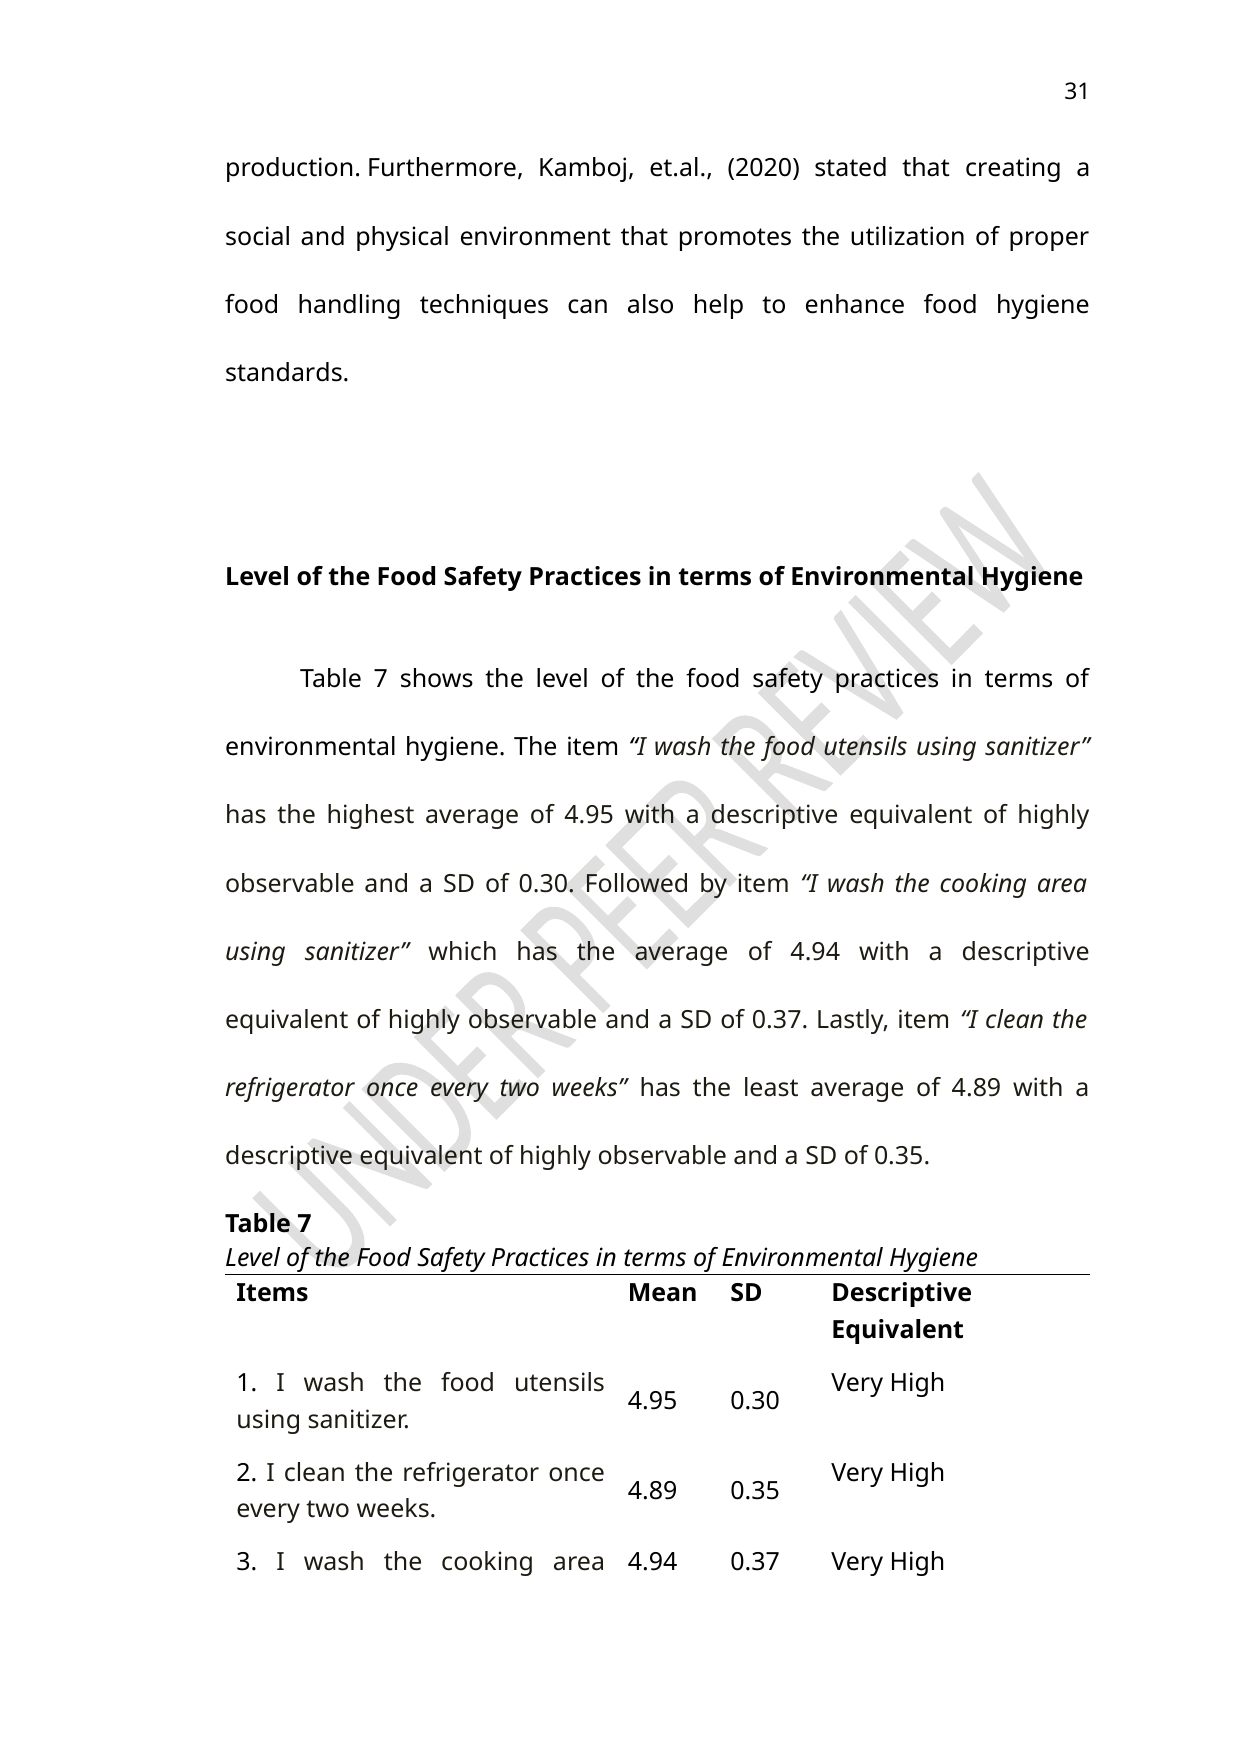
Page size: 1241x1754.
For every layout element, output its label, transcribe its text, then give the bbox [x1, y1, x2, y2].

table_cell 0.30 [719, 1365, 820, 1454]
table_cell 4.94 [616, 1544, 719, 1597]
table_header Mean [616, 1275, 719, 1365]
table_cell Very High [820, 1454, 1090, 1544]
table_cell 1. I wash the food utensils using sanitizer. [225, 1365, 616, 1454]
table_header SD [719, 1275, 820, 1365]
table_cell 4.89 [616, 1454, 719, 1544]
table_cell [225, 1544, 616, 1597]
table_header Descriptive Equivalent [820, 1275, 1090, 1365]
text Level of the Food Safety Practices in terms of Environmental Hygiene [225, 1240, 1090, 1274]
table_header Items [225, 1275, 616, 1365]
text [225, 150, 1090, 388]
text Table 7 [225, 1206, 1090, 1240]
table_cell 2. I clean the refrigerator once every two weeks. [225, 1454, 616, 1544]
table_cell 0.35 [719, 1454, 820, 1544]
table_cell 4.95 [616, 1365, 719, 1454]
text Level of the Food Safety Practices in terms of Environmental Hygiene [225, 559, 1090, 593]
table_cell Very High [820, 1365, 1090, 1454]
text Table 7 shows the level of the food safety practices in terms of environmental hygiene. The item “I wash the food utensils using sanitizer” has the highest average of 4.95 with a descriptive equivalent of highly observable and a SD of 0.30. Followed by item “I wash the cooking area using sanitizer” which has the average of 4.94 with a descriptive equivalent of highly observable and a SD of 0.37. Lastly, item “I clean the refrigerator once every two weeks” has the least average of 4.89 with a descriptive equivalent of highly observable and a SD of 0.35. [225, 661, 1090, 1172]
table_cell Very High [820, 1544, 1090, 1597]
table_cell 0.37 [719, 1544, 820, 1597]
